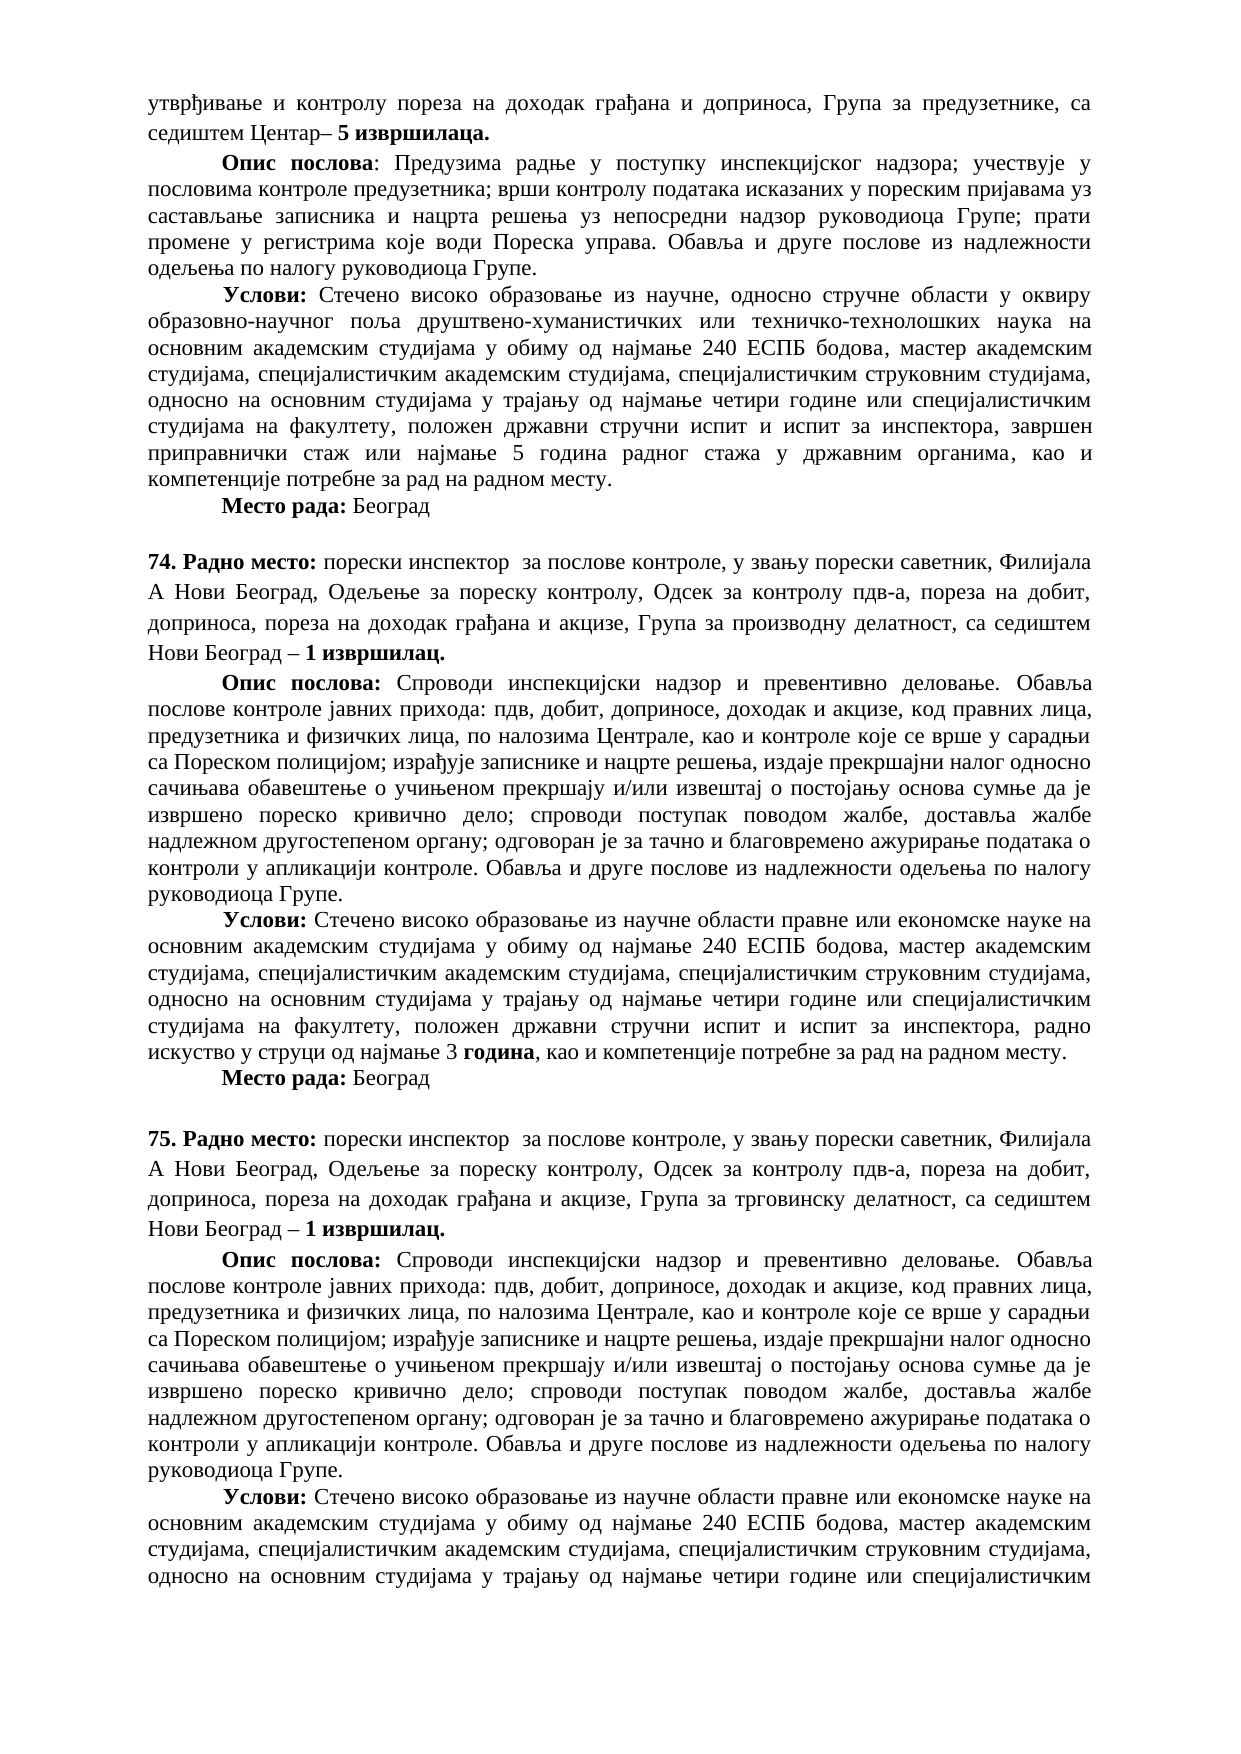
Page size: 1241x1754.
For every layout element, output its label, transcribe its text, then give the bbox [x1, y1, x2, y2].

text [148, 89, 1093, 145]
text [148, 1483, 1093, 1588]
text Место рада: Београд [148, 1064, 1093, 1091]
text 75. Радно место: порески инспектор за послове контроле, у звању порески саветник, Филијала А Нови Београд, Одељење за пореску контролу, Одсек за контролу пдв-а, пореза на добит, доприноса, пореза на доходак грађана и акцизе, Група за трговинску делатност, са седиштем Нови Београд – 1 извршилац. [148, 1125, 1093, 1242]
text 74. Радно место: порески инспектор за послове контроле, у звању порески саветник, Филијала А Нови Београд, Одељење за пореску контролу, Одсек за контролу пдв-а, пореза на добит, доприноса, пореза на доходак грађана и акцизе, Група за производну делатност, са седиштем Нови Београд – 1 извршилац. [148, 548, 1093, 665]
text Место рада: Београд [148, 492, 1093, 518]
text Опис послова: Предузима радње у поступку инспекцијског надзора; учествује у пословима контроле предузетника; врши контролу података исказаних у пореским пријавама уз састављање записника и нацрта решења уз непосредни надзор руководиоца Групе; прати промене у регистрима које води Пореска управа. Обавља и друге послове из надлежности одељења по налогу руководиоца Групе. [148, 149, 1093, 281]
